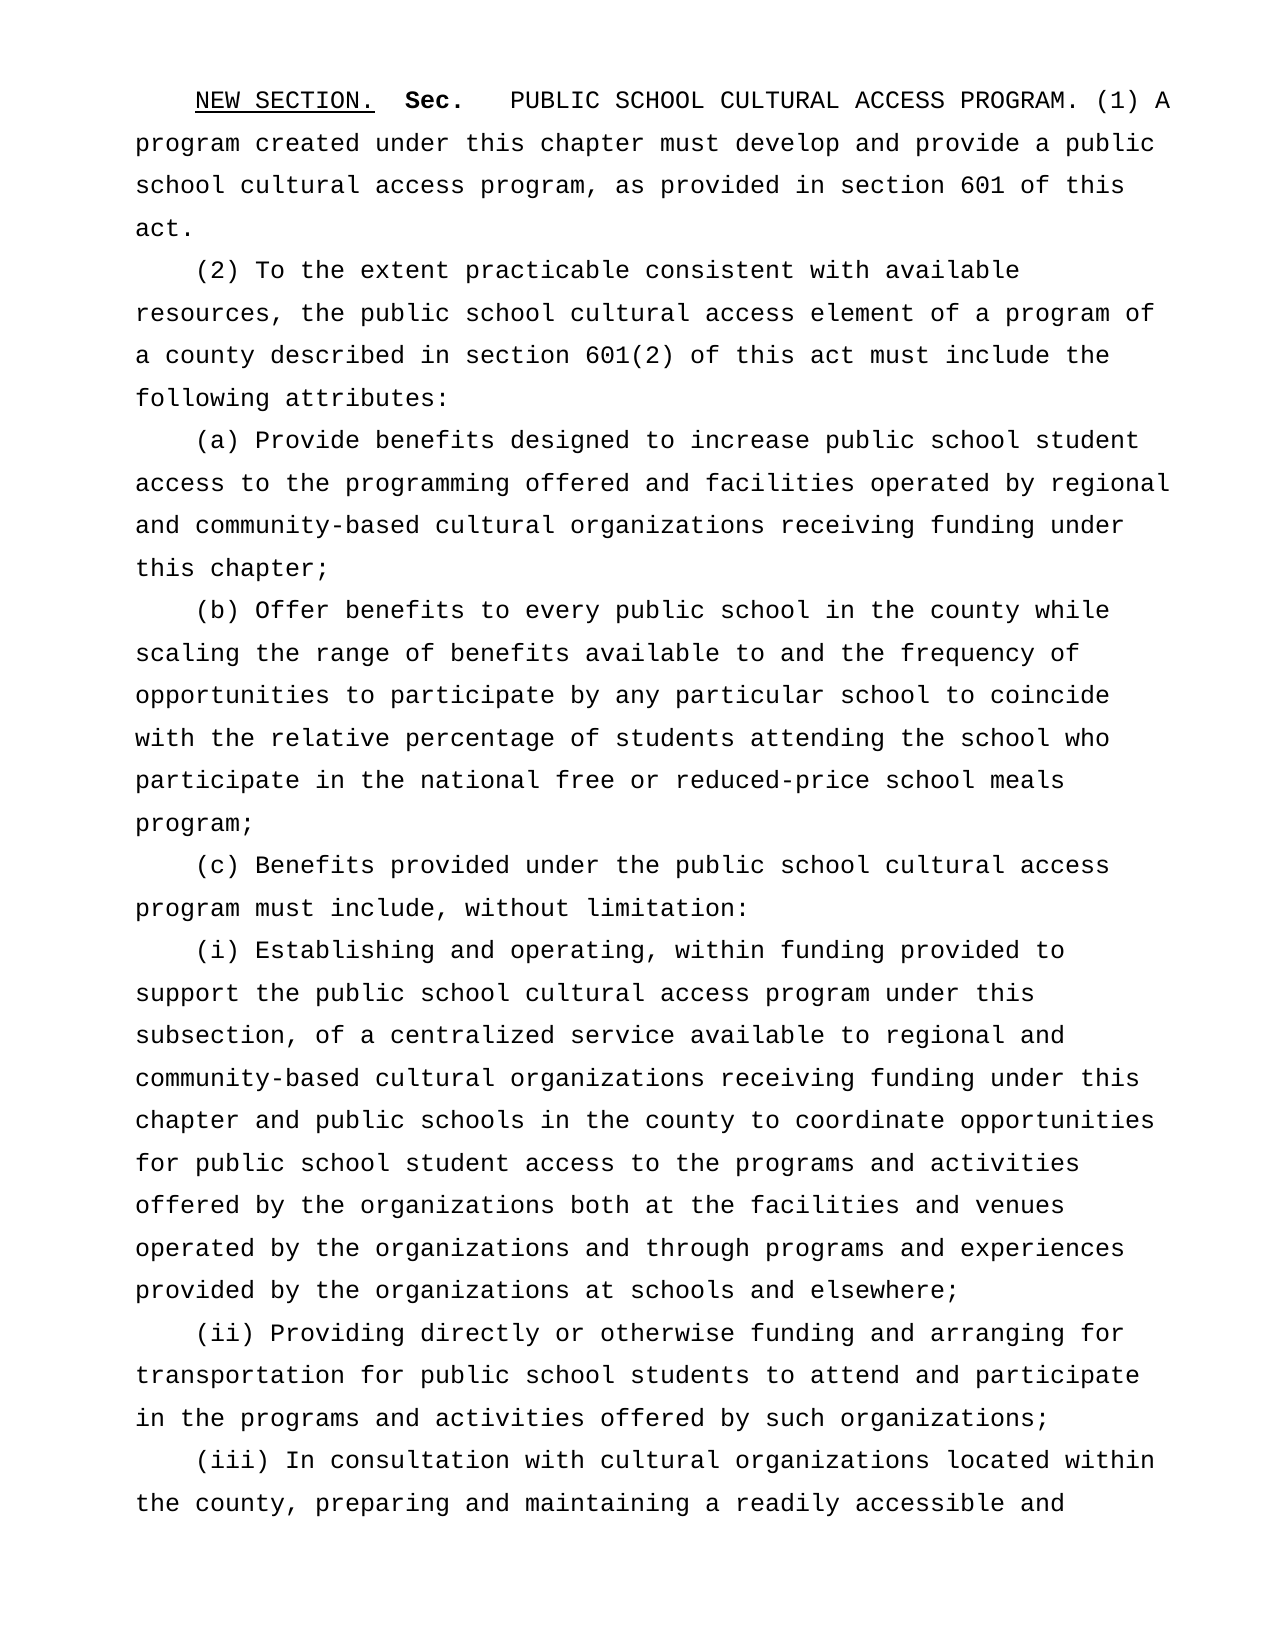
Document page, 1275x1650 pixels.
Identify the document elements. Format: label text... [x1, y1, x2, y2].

text (ii) Providing directly or otherwise funding and arranging for transportation for public school students to attend and participate in the programs and activities offered by such organizations; [135, 1307, 1170, 1435]
text (i) Establishing and operating, within funding provided to support the public school cultural access program under this subsection, of a centralized service available to regional and community-based cultural organizations receiving funding under this chapter and public schools in the county to coordinate opportunities for public school student access to the programs and activities offered by the organizations both at the facilities and venues operated by the organizations and through programs and experiences provided by the organizations at schools and elsewhere; [135, 925, 1170, 1307]
text NEW SECTION. Sec. PUBLIC SCHOOL CULTURAL ACCESS PROGRAM. (1) A program created under this chapter must develop and provide a public school cultural access program, as provided in section 601 of this act. [135, 75, 1170, 245]
text (b) Offer benefits to every public school in the county while scaling the range of benefits available to and the frequency of opportunities to participate by any particular school to coincide with the relative percentage of students attending the school who participate in the national free or reduced-price school meals program; [135, 585, 1170, 840]
text (a) Provide benefits designed to increase public school student access to the programming offered and facilities operated by regional and community-based cultural organizations receiving funding under this chapter; [135, 415, 1170, 585]
text (2) To the extent practicable consistent with available resources, the public school cultural access element of a program of a county described in section 601(2) of this act must include the following attributes: [135, 245, 1170, 415]
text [135, 1435, 1170, 1520]
text (c) Benefits provided under the public school cultural access program must include, without limitation: [135, 840, 1170, 925]
